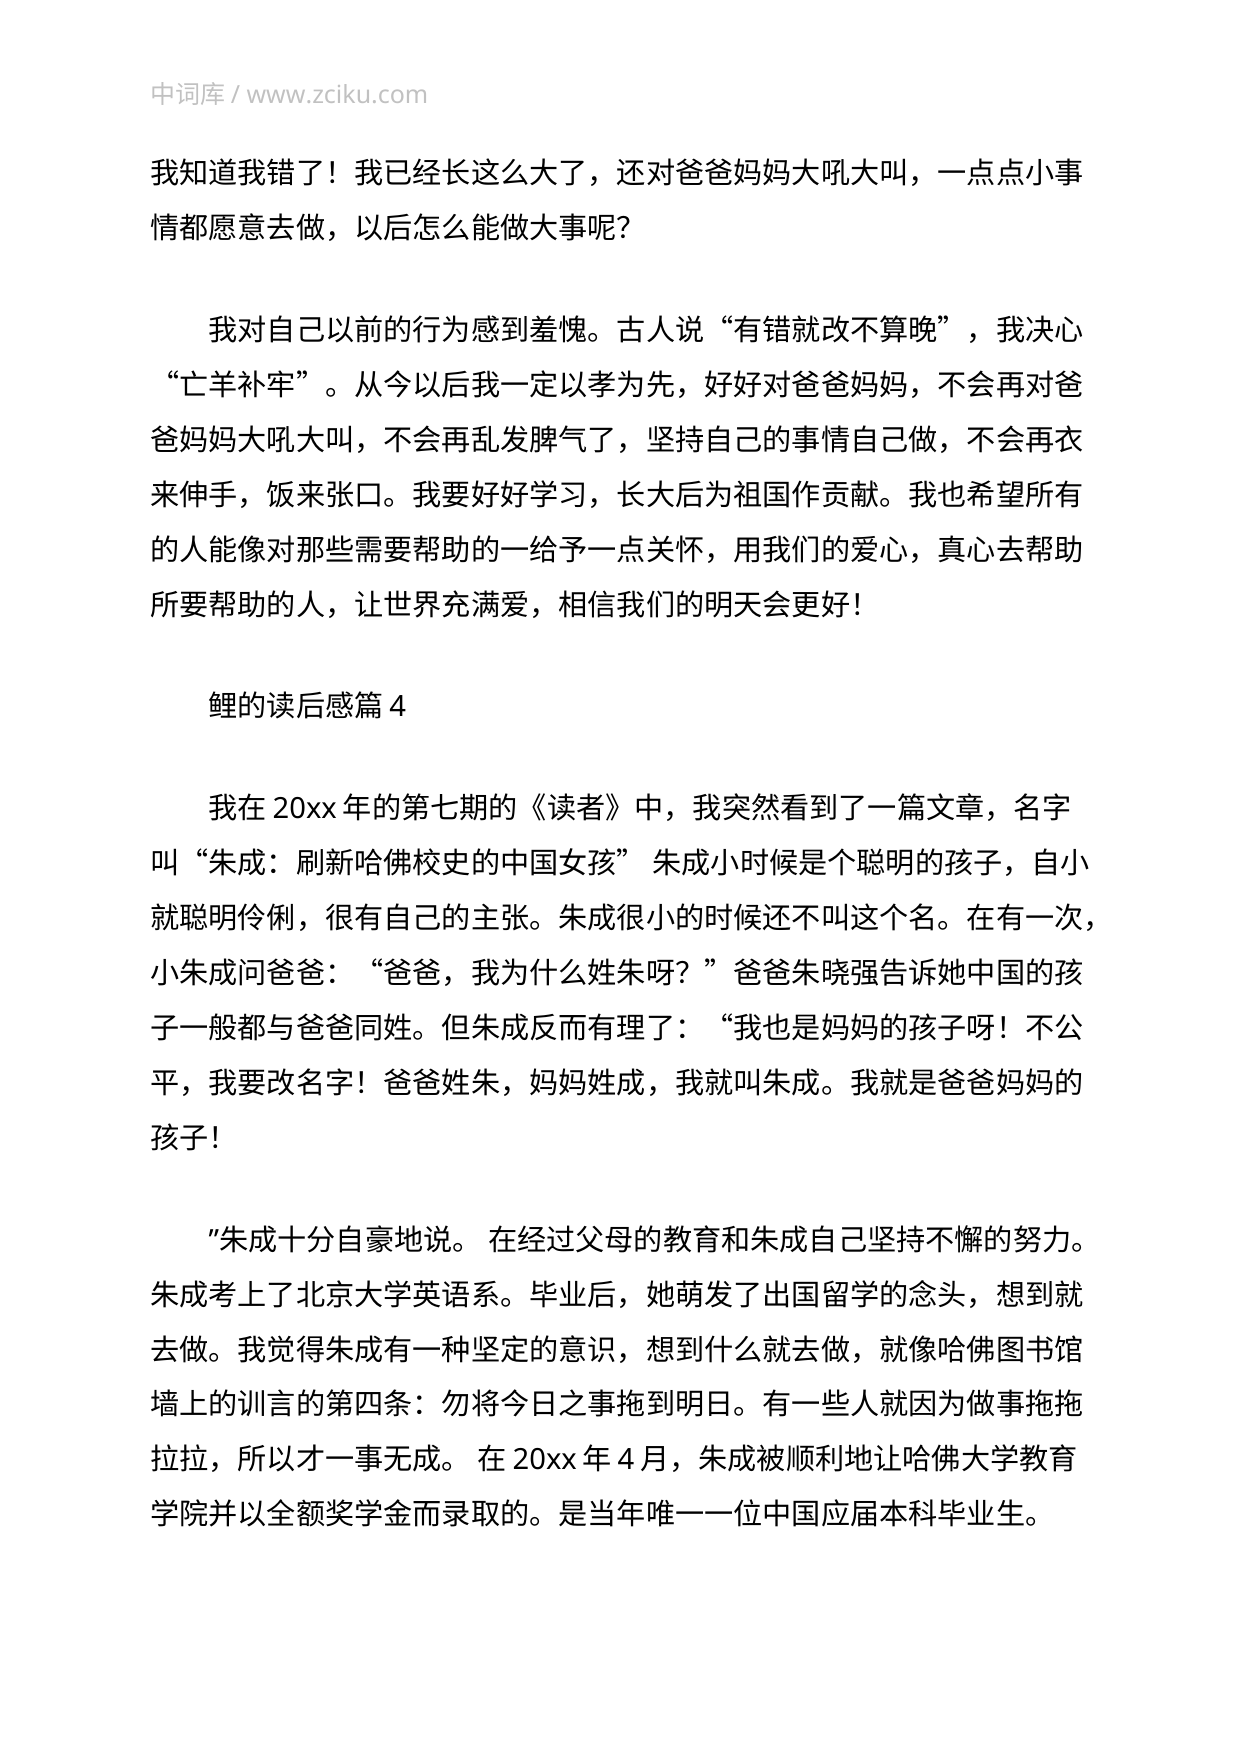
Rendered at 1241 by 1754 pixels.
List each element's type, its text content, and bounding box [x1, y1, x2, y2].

text 我对自己以前的行为感到羞愧。古人说“有错就改不算晚”，我决心“亡羊补牢”。从今以后我一定以孝为先，好好对爸爸妈妈，不会再对爸爸妈妈大吼大叫，不会再乱发脾气了，坚持自己的事情自己做，不会再衣来伸手，饭来张口。我要好好学习，长大后为祖国作贡献。我也希望所有的人能像对那些需要帮助的一给予一点关怀，用我们的爱心，真心去帮助所要帮助的人，让世界充满爱，相信我们的明天会更好！ [150, 307, 1090, 623]
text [150, 150, 1090, 247]
text 我在20xx年的第七期的《读者》中，我突然看到了一篇文章，名字叫“朱成：刷新哈佛校史的中国女孩” 朱成小时候是个聪明的孩子，自小就聪明伶俐，很有自己的主张。朱成很小的时候还不叫这个名。在有一次，小朱成问爸爸：“爸爸，我为什么姓朱呀？”爸爸朱晓强告诉她中国的孩子一般都与爸爸同姓。但朱成反而有理了：“我也是妈妈的孩子呀！不公平，我要改名字！爸爸姓朱，妈妈姓成，我就叫朱成。我就是爸爸妈妈的孩子！ [150, 785, 1090, 1157]
text 鲤的读后感篇4 [150, 683, 1090, 725]
text ”朱成十分自豪地说。 在经过父母的教育和朱成自己坚持不懈的努力。朱成考上了北京大学英语系。毕业后，她萌发了出国留学的念头，想到就去做。我觉得朱成有一种坚定的意识，想到什么就去做，就像哈佛图书馆墙上的训言的第四条：勿将今日之事拖到明日。有一些人就因为做事拖拖拉拉，所以才一事无成。 在20xx年4月，朱成被顺利地让哈佛大学教育学院并以全额奖学金而录取的。是当年唯一一位中国应届本科毕业生。 [150, 1216, 1090, 1533]
